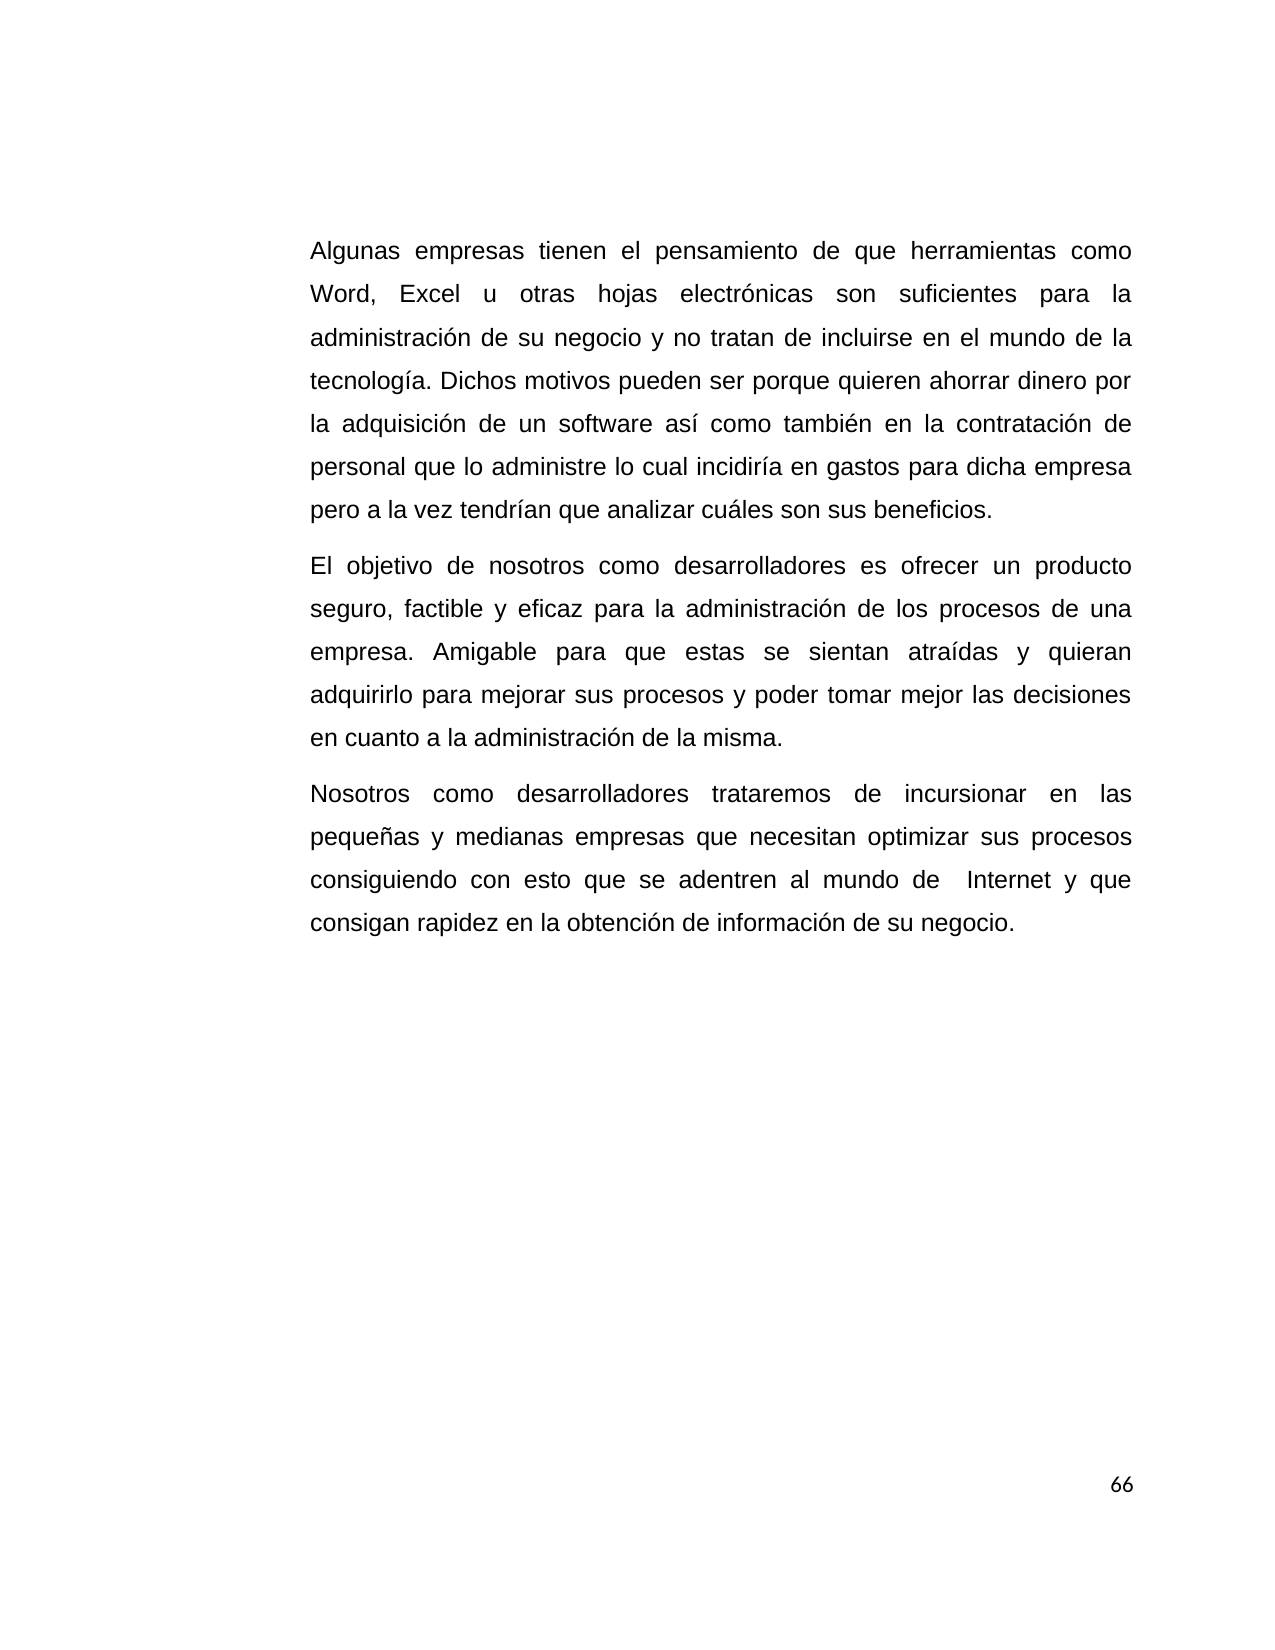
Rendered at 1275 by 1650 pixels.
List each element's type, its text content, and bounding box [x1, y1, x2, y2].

text Algunas empresas tienen el pensamiento de que herramientas como Word, Excel u otras hojas electrónicas son suficientes para la administración de su negocio y no tratan de incluirse en el mundo de la tecnología. Dichos motivos pueden ser porque quieren ahorrar dinero por la adquisición de un software así como también en la contratación de personal que lo administre lo cual incidiría en gastos para dicha empresa pero a la vez tendrían que analizar cuáles son sus beneficios. [310, 236, 1133, 524]
text Nosotros como desarrolladores trataremos de incursionar en las pequeñas y medianas empresas que necesitan optimizar sus procesos consiguiendo con esto que se adentren al mundo de Internet y que consigan rapidez en la obtención de información de su negocio. [310, 779, 1133, 937]
text El objetivo de nosotros como desarrolladores es ofrecer un producto seguro, factible y eficaz para la administración de los procesos de una empresa. Amigable para que estas se sientan atraídas y quieran adquirirlo para mejorar sus procesos y poder tomar mejor las decisiones en cuanto a la administración de la misma. [310, 551, 1133, 752]
